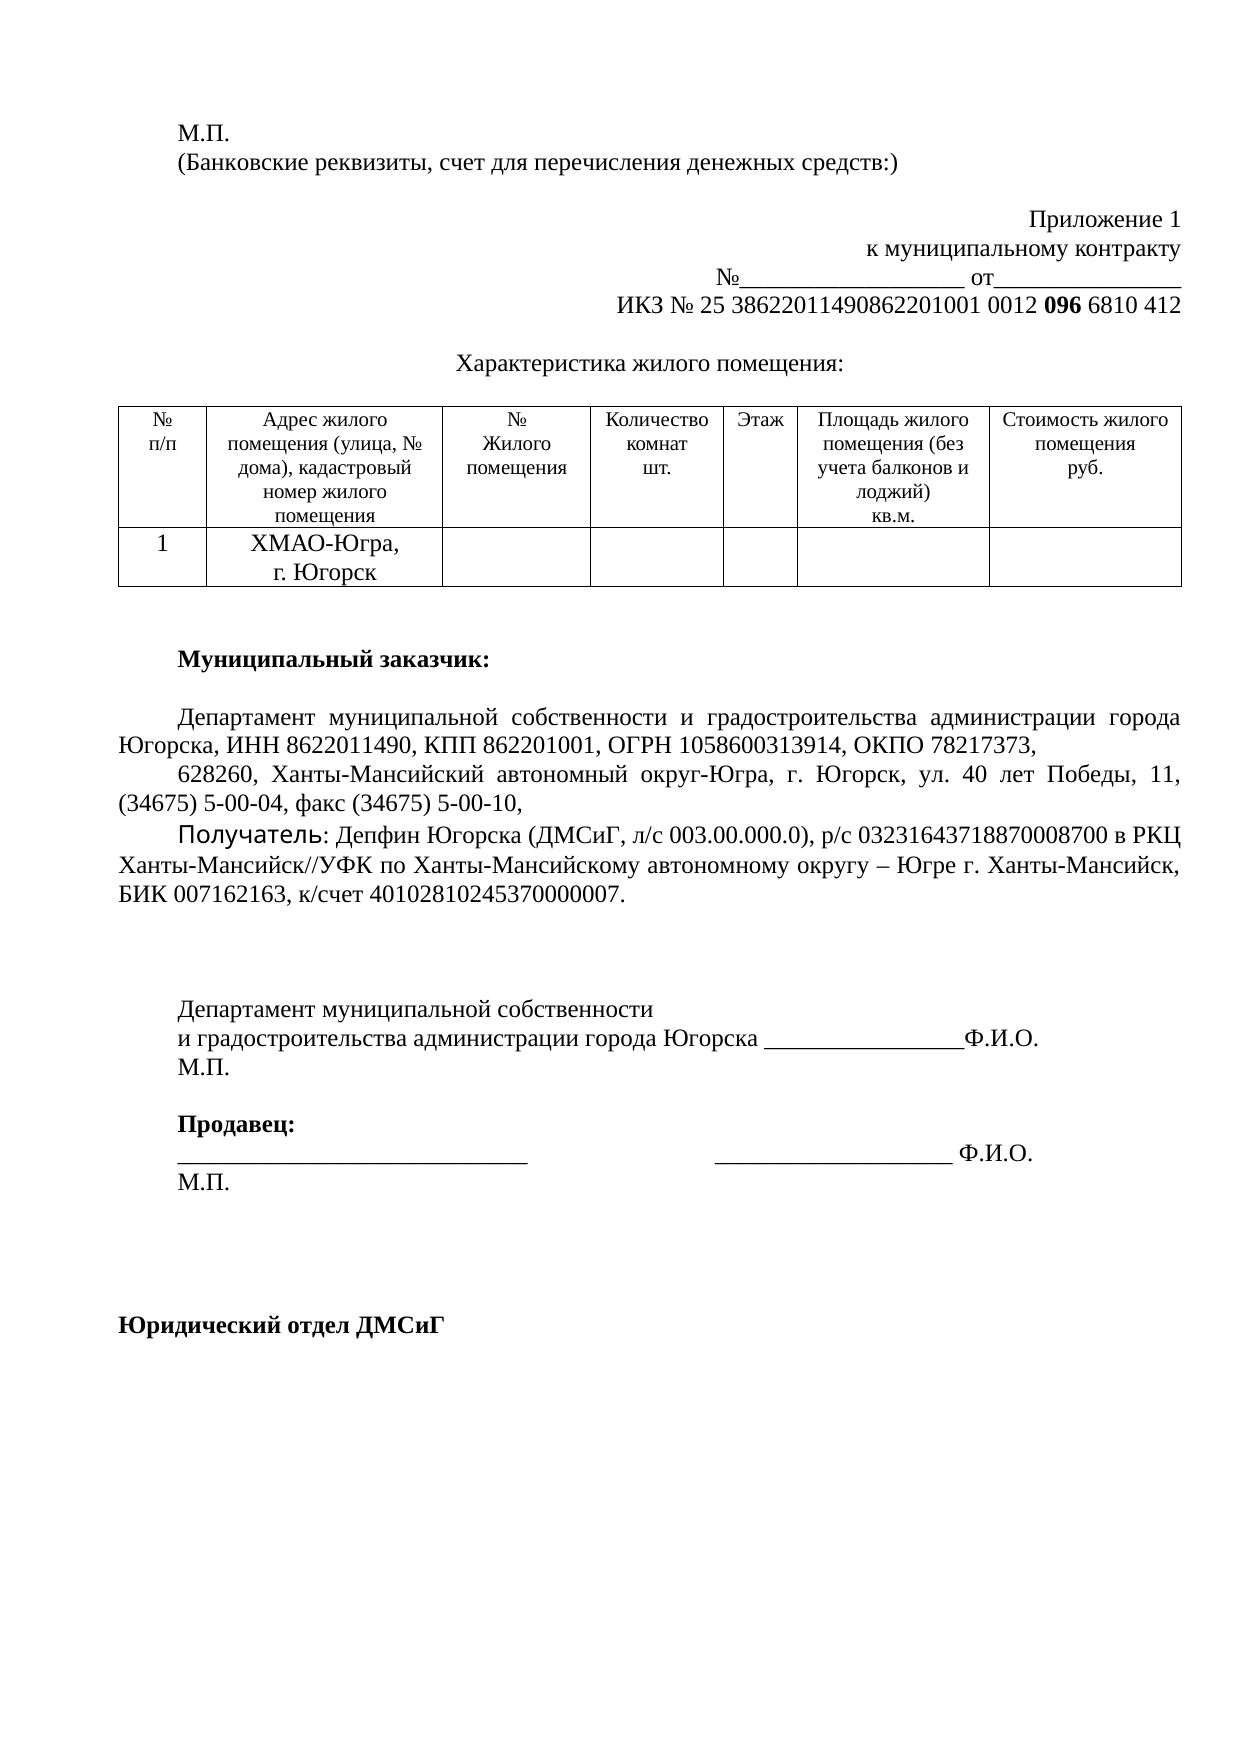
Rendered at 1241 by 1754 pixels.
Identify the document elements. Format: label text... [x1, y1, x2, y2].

table_cell [591, 528, 723, 586]
table_header Площадь жилого помещения (без учета балконов и лоджий) кв.м. [798, 407, 989, 527]
text М.П. [118, 118, 1181, 147]
text к муниципальному контракту [118, 233, 1181, 262]
text Характеристика жилого помещения: [118, 348, 1181, 377]
table_header Стоимость жилого помещения руб. [990, 407, 1181, 527]
text М.П. [118, 1167, 1181, 1196]
text Приложение 1 [118, 204, 1181, 233]
text М.П. [118, 1052, 1181, 1081]
table_header Количество комнат шт. [591, 407, 723, 527]
table_cell [443, 528, 590, 586]
table_cell 1 [119, 528, 206, 586]
table_header Адрес жилого помещения (улица, № дома), кадастровый номер жилого помещения [207, 407, 442, 527]
table_cell [724, 528, 797, 586]
table_cell ХМАО-Югра, г. Югорск [207, 528, 442, 586]
text Юридический отдел ДМСиГ [118, 1311, 1181, 1339]
text ____________________________ ___________________ Ф.И.О. [118, 1138, 1181, 1167]
text и градостроительства администрации города Югорска ________________Ф.И.О. [118, 1023, 1181, 1052]
text №__________________ от_______________ [118, 262, 1181, 291]
text (Банковские реквизиты, счет для перечисления денежных средств:) [118, 147, 1181, 176]
text Получатель: Депфин Югорска (ДМСиГ, л/с 003.00.000.0), р/с 03231643718870008700 в РКЦ Ханты-Мансийск//УФК по Ханты-Мансийскому автономному округу – Югре г. Ханты-Мансийск, БИК 007162163, к/счет 40102810245370000007. [118, 817, 1181, 908]
text ИКЗ № 25 38622011490862201001 0012 096 6810 412 [118, 291, 1181, 319]
table_header № Жилого помещения [443, 407, 590, 527]
text Продавец: [118, 1109, 1181, 1138]
table_cell [990, 528, 1181, 586]
table_cell [798, 528, 989, 586]
text Муниципальный заказчик: [118, 644, 1181, 673]
table_header Этаж [724, 407, 797, 527]
table_header № п/п [119, 407, 206, 527]
text Департамент муниципальной собственности [118, 994, 1181, 1023]
text Департамент муниципальной собственности и градостроительства администрации города Югорска, ИНН 8622011490, КПП 862201001, ОГРН 1058600313914, ОКПО 78217373, [118, 702, 1181, 759]
text 628260, Ханты-Мансийский автономный округ-Югра, г. Югорск, ул. 40 лет Победы, 11, (34675) 5-00-04, факс (34675) 5-00-10, [118, 759, 1181, 817]
